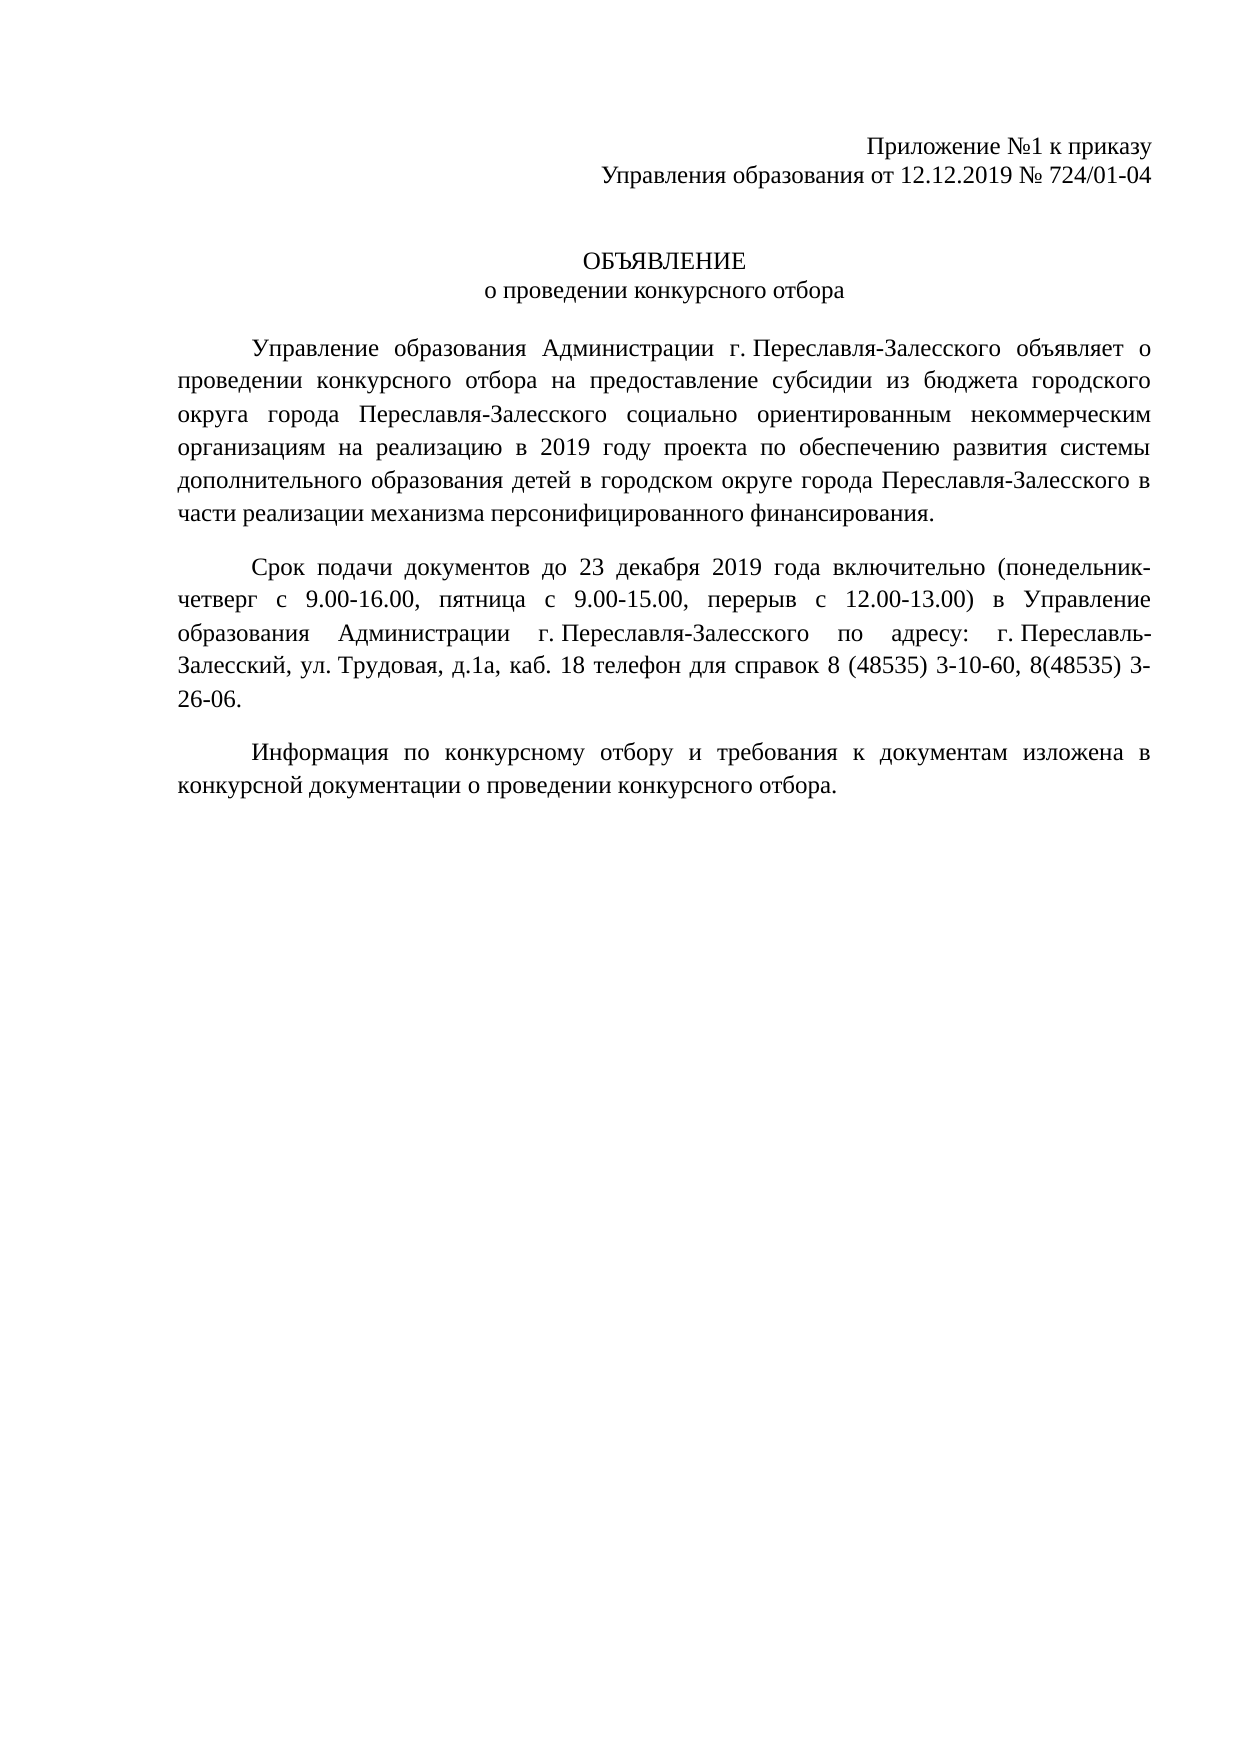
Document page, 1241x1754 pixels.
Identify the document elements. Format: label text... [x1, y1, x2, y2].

text Информация по конкурсному отбору и требования к документам изложена в конкурсной документации о проведении конкурсного отбора. [177, 737, 1152, 799]
text Управление образования Администрации г. Переславля-Залесского объявляет о проведении конкурсного отбора на предоставление субсидии из бюджета городского округа города Переславля-Залесского социально ориентированным некоммерческим организациям на реализацию в 2019 году проекта по обеспечению развития системы дополнительного образования детей в городском округе города Переславля-Залесского в части реализации механизма персонифицированного финансирования. [177, 333, 1152, 526]
text Приложение №1 к приказу [177, 131, 1152, 160]
text о проведении конкурсного отбора [177, 275, 1152, 333]
text ОБЪЯВЛЕНИЕ [177, 246, 1152, 275]
text Управления образования от 12.12.2019 № 724/01-04 [177, 160, 1152, 189]
text Срок подачи документов до 23 декабря 2019 года включительно (понедельник-четверг с 9.00-16.00, пятница с 9.00-15.00, перерыв с 12.00-13.00) в Управление образования Администрации г. Переславля-Залесского по адресу: г. Переславль-Залесский, ул. Трудовая, д.1а, каб. 18 телефон для справок 8 (48535) 3-10-60, 8(48535) 3-26-06. [177, 552, 1152, 712]
